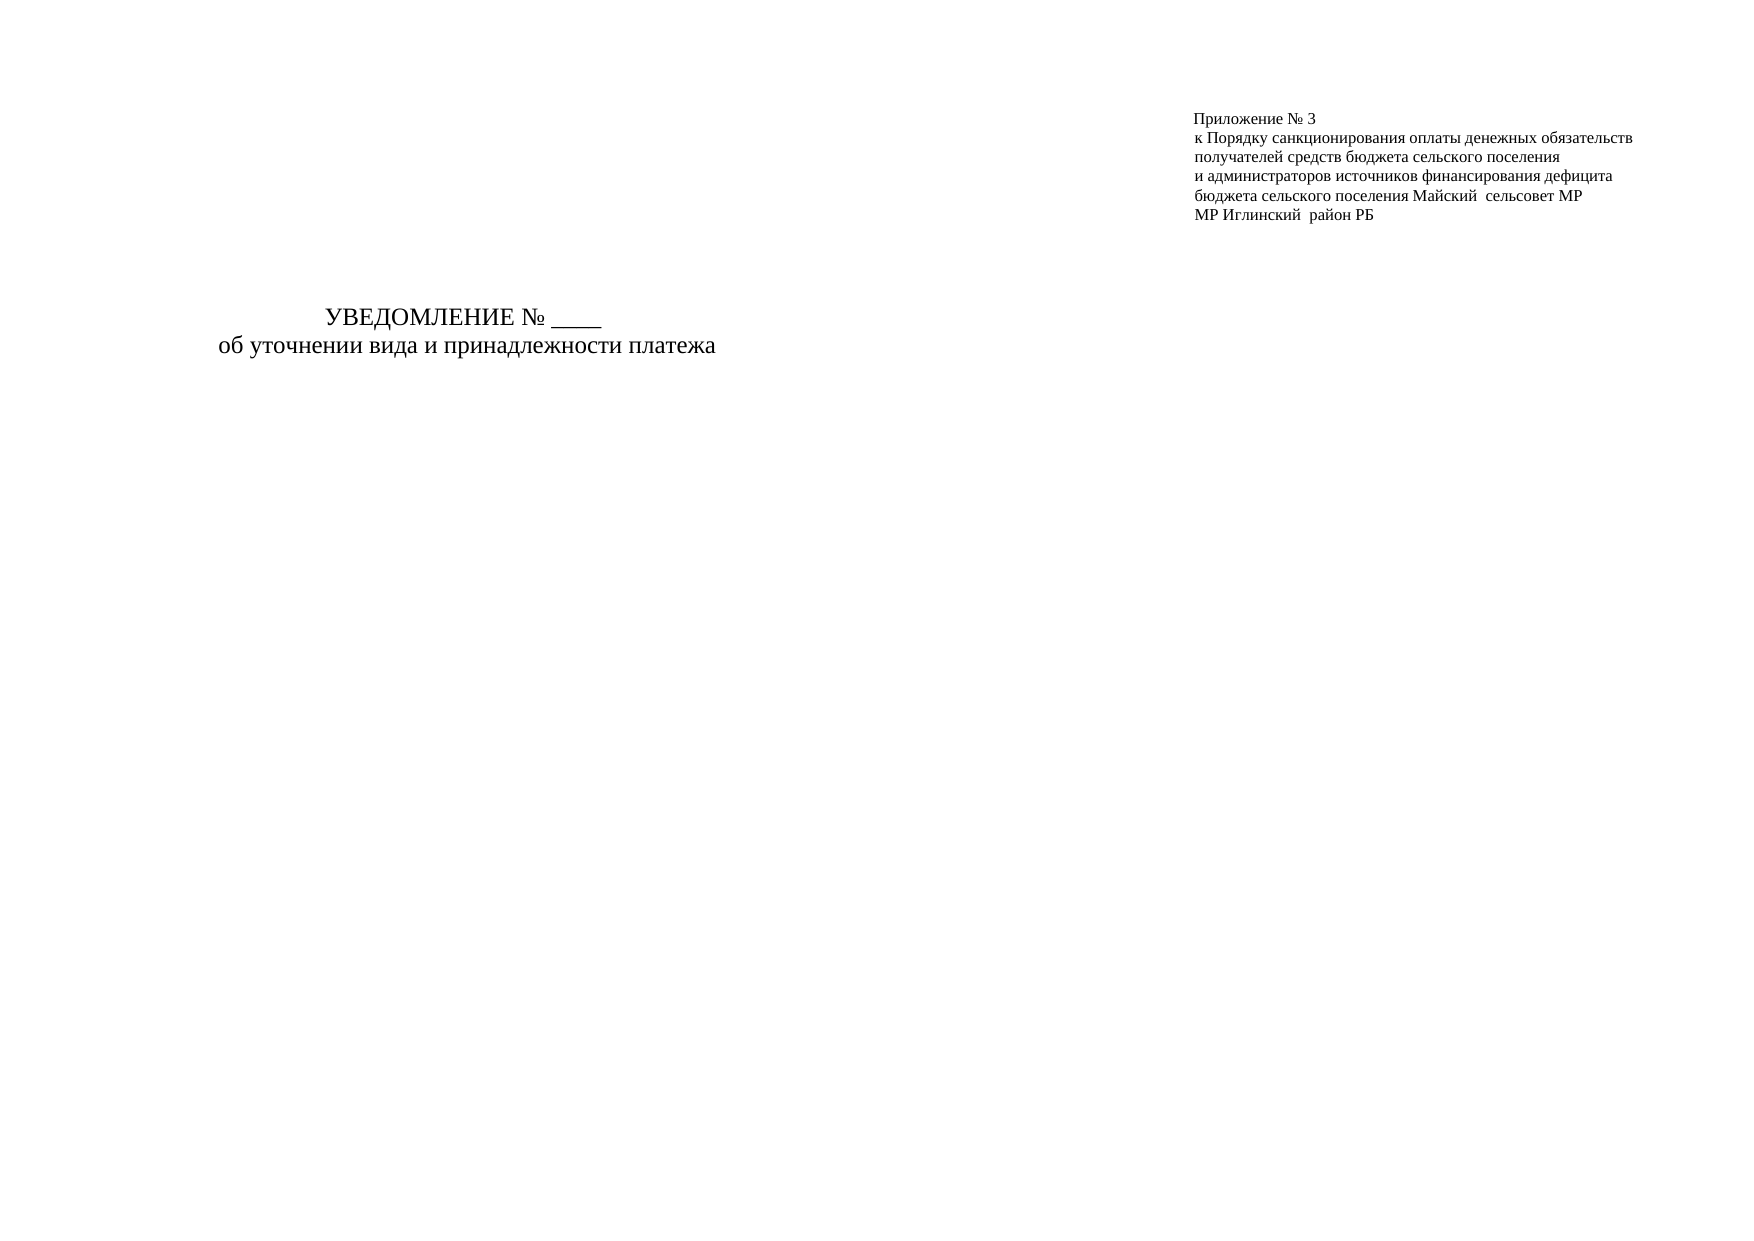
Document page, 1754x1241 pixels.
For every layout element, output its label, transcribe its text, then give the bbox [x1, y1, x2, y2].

title к Порядку санкционирования оплаты денежных обязательств [723, 128, 1636, 147]
title бюджета сельского поселения Майский сельсовет МР [723, 185, 1636, 204]
text Приложение № 3 [118, 109, 1636, 128]
text об уточнении вида и принадлежности платежа [118, 330, 1636, 359]
title получателей средств бюджета сельского поселения [723, 147, 1636, 166]
text УВЕДОМЛЕНИЕ № ____ [118, 302, 1636, 330]
title и администраторов источников финансирования дефицита [723, 166, 1636, 185]
title МР Иглинский район РБ [723, 204, 1636, 224]
